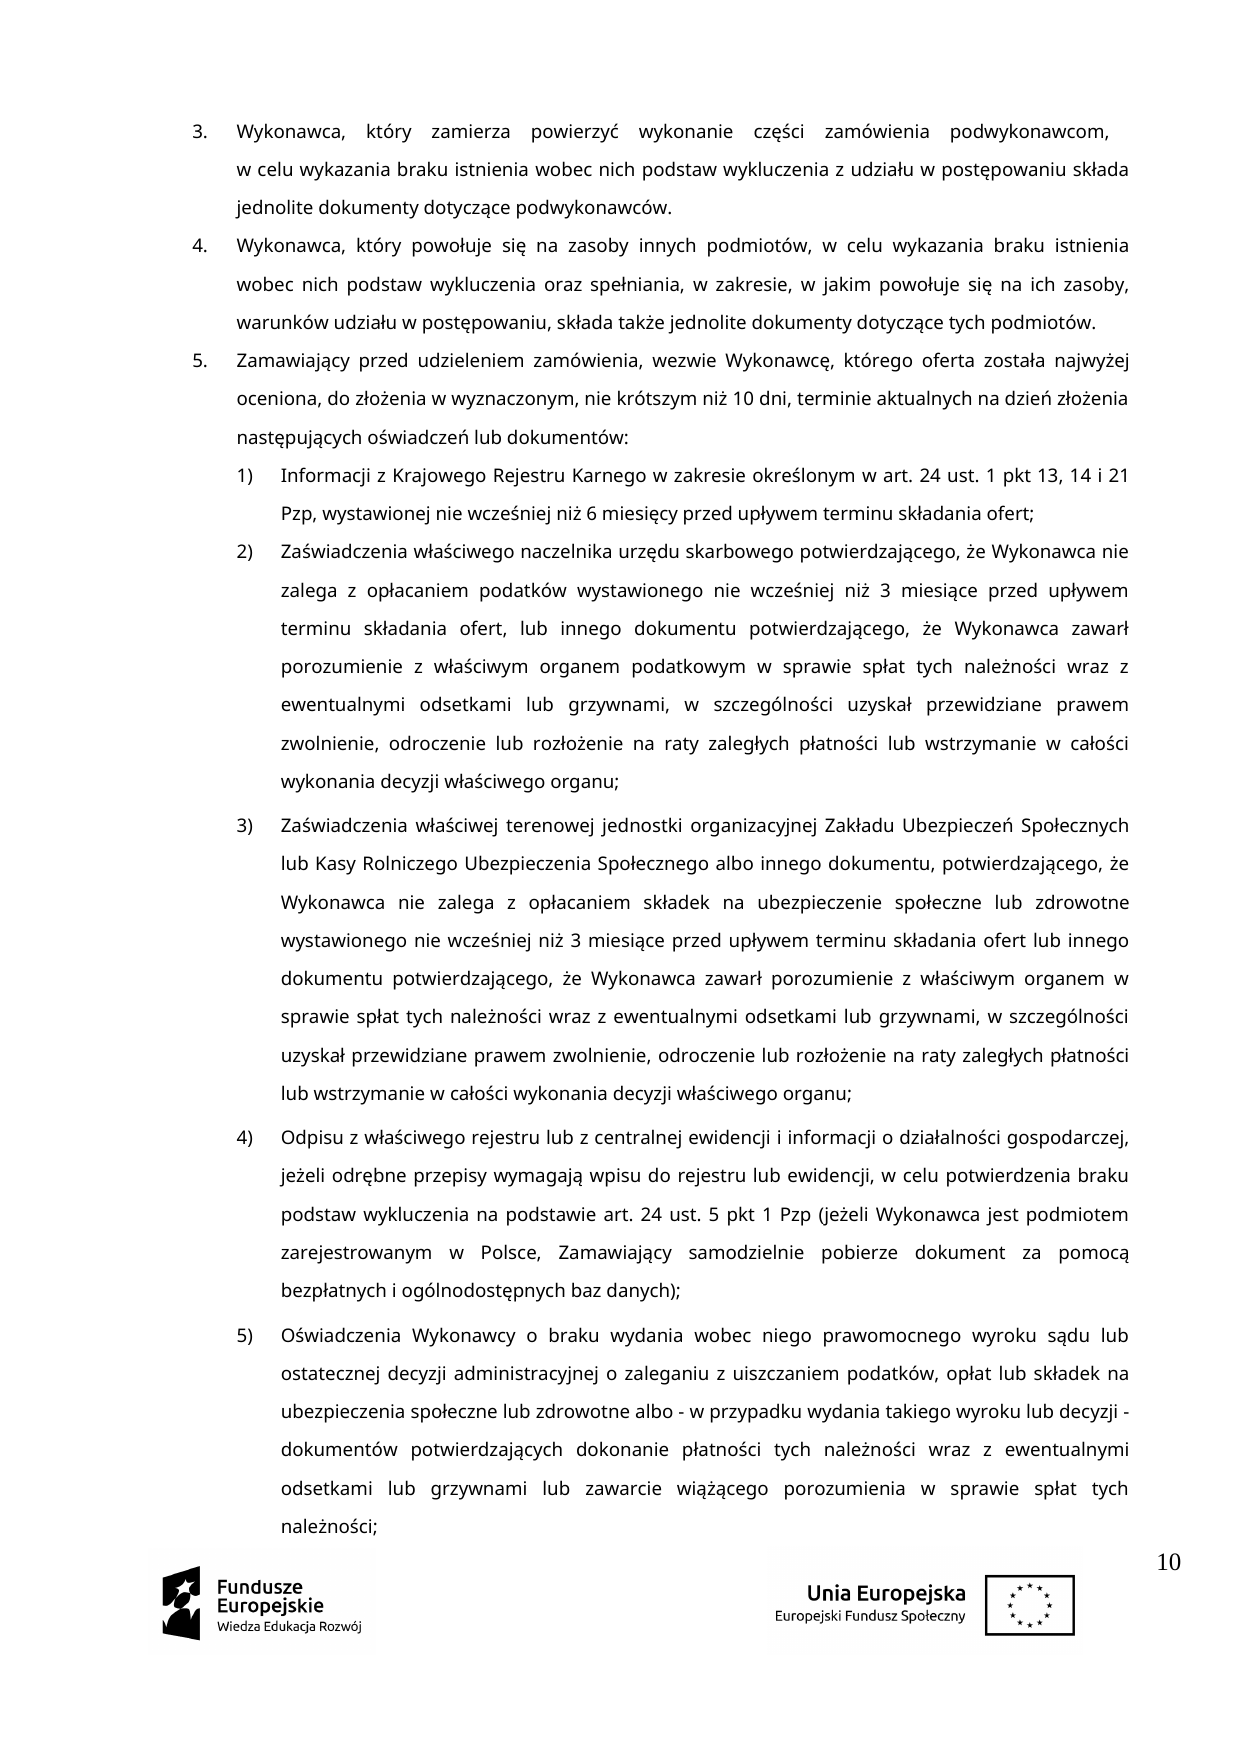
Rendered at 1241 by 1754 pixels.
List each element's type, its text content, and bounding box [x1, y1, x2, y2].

list Informacji z Krajowego Rejestru Karnego w zakresie określonym w art. 24 ust. 1 pkt 13, 14 i 21 Pzp, wystawionej nie wcześniej niż 6 miesięcy przed upływem terminu składania ofert; [236, 462, 1130, 526]
list Wykonawca, który powołuje się na zasoby innych podmiotów, w celu wykazania braku istnienia wobec nich podstaw wykluczenia oraz spełniania, w zakresie, w jakim powołuje się na ich zasoby, warunków udziału w postępowaniu, składa także jednolite dokumenty dotyczące tych podmiotów. [192, 233, 1130, 335]
picture [147, 1548, 376, 1655]
list Oświadczenia Wykonawcy o braku wydania wobec niego prawomocnego wyroku sądu lub ostatecznej decyzji administracyjnej o zaleganiu z uiszczaniem podatków, opłat lub składek na ubezpieczenia społeczne lub zdrowotne albo - w przypadku wydania takiego wyroku lub decyzji - dokumentów potwierdzających dokonanie płatności tych należności wraz z ewentualnymi odsetkami lub grzywnami lub zawarcie wiążącego porozumienia w sprawie spłat tych należności; [236, 1322, 1130, 1539]
picture [767, 1546, 1084, 1655]
list Zaświadczenia właściwej terenowej jednostki organizacyjnej Zakładu Ubezpieczeń Społecznych lub Kasy Rolniczego Ubezpieczenia Społecznego albo innego dokumentu, potwierdzającego, że Wykonawca nie zalega z opłacaniem składek na ubezpieczenie społeczne lub zdrowotne wystawionego nie wcześniej niż 3 miesiące przed upływem terminu składania ofert lub innego dokumentu potwierdzającego, że Wykonawca zawarł porozumienie z właściwym organem w sprawie spłat tych należności wraz z ewentualnymi odsetkami lub grzywnami, w szczególności uzyskał przewidziane prawem zwolnienie, odroczenie lub rozłożenie na raty zaległych płatności lub wstrzymanie w całości wykonania decyzji właściwego organu; [236, 812, 1130, 1106]
list Wykonawca, który zamierza powierzyć wykonanie części zamówienia podwykonawcom, w celu wykazania braku istnienia wobec nich podstaw wykluczenia z udziału w postępowaniu składa jednolite dokumenty dotyczące podwykonawców. [192, 118, 1130, 220]
list Zamawiający przed udzieleniem zamówienia, wezwie Wykonawcę, którego oferta została najwyżej oceniona, do złożenia w wyznaczonym, nie krótszym niż 10 dni, terminie aktualnych na dzień złożenia następujących oświadczeń lub dokumentów: [192, 347, 1130, 449]
list Odpisu z właściwego rejestru lub z centralnej ewidencji i informacji o działalności gospodarczej, jeżeli odrębne przepisy wymagają wpisu do rejestru lub ewidencji, w celu potwierdzenia braku podstaw wykluczenia na podstawie art. 24 ust. 5 pkt 1 Pzp (jeżeli Wykonawca jest podmiotem zarejestrowanym w Polsce, Zamawiający samodzielnie pobierze dokument za pomocą bezpłatnych i ogólnodostępnych baz danych); [236, 1124, 1130, 1303]
list Zaświadczenia właściwego naczelnika urzędu skarbowego potwierdzającego, że Wykonawca nie zalega z opłacaniem podatków wystawionego nie wcześniej niż 3 miesiące przed upływem terminu składania ofert, lub innego dokumentu potwierdzającego, że Wykonawca zawarł porozumienie z właściwym organem podatkowym w sprawie spłat tych należności wraz z ewentualnymi odsetkami lub grzywnami, w szczególności uzyskał przewidziane prawem zwolnienie, odroczenie lub rozłożenie na raty zaległych płatności lub wstrzymanie w całości wykonania decyzji właściwego organu; [236, 539, 1130, 793]
